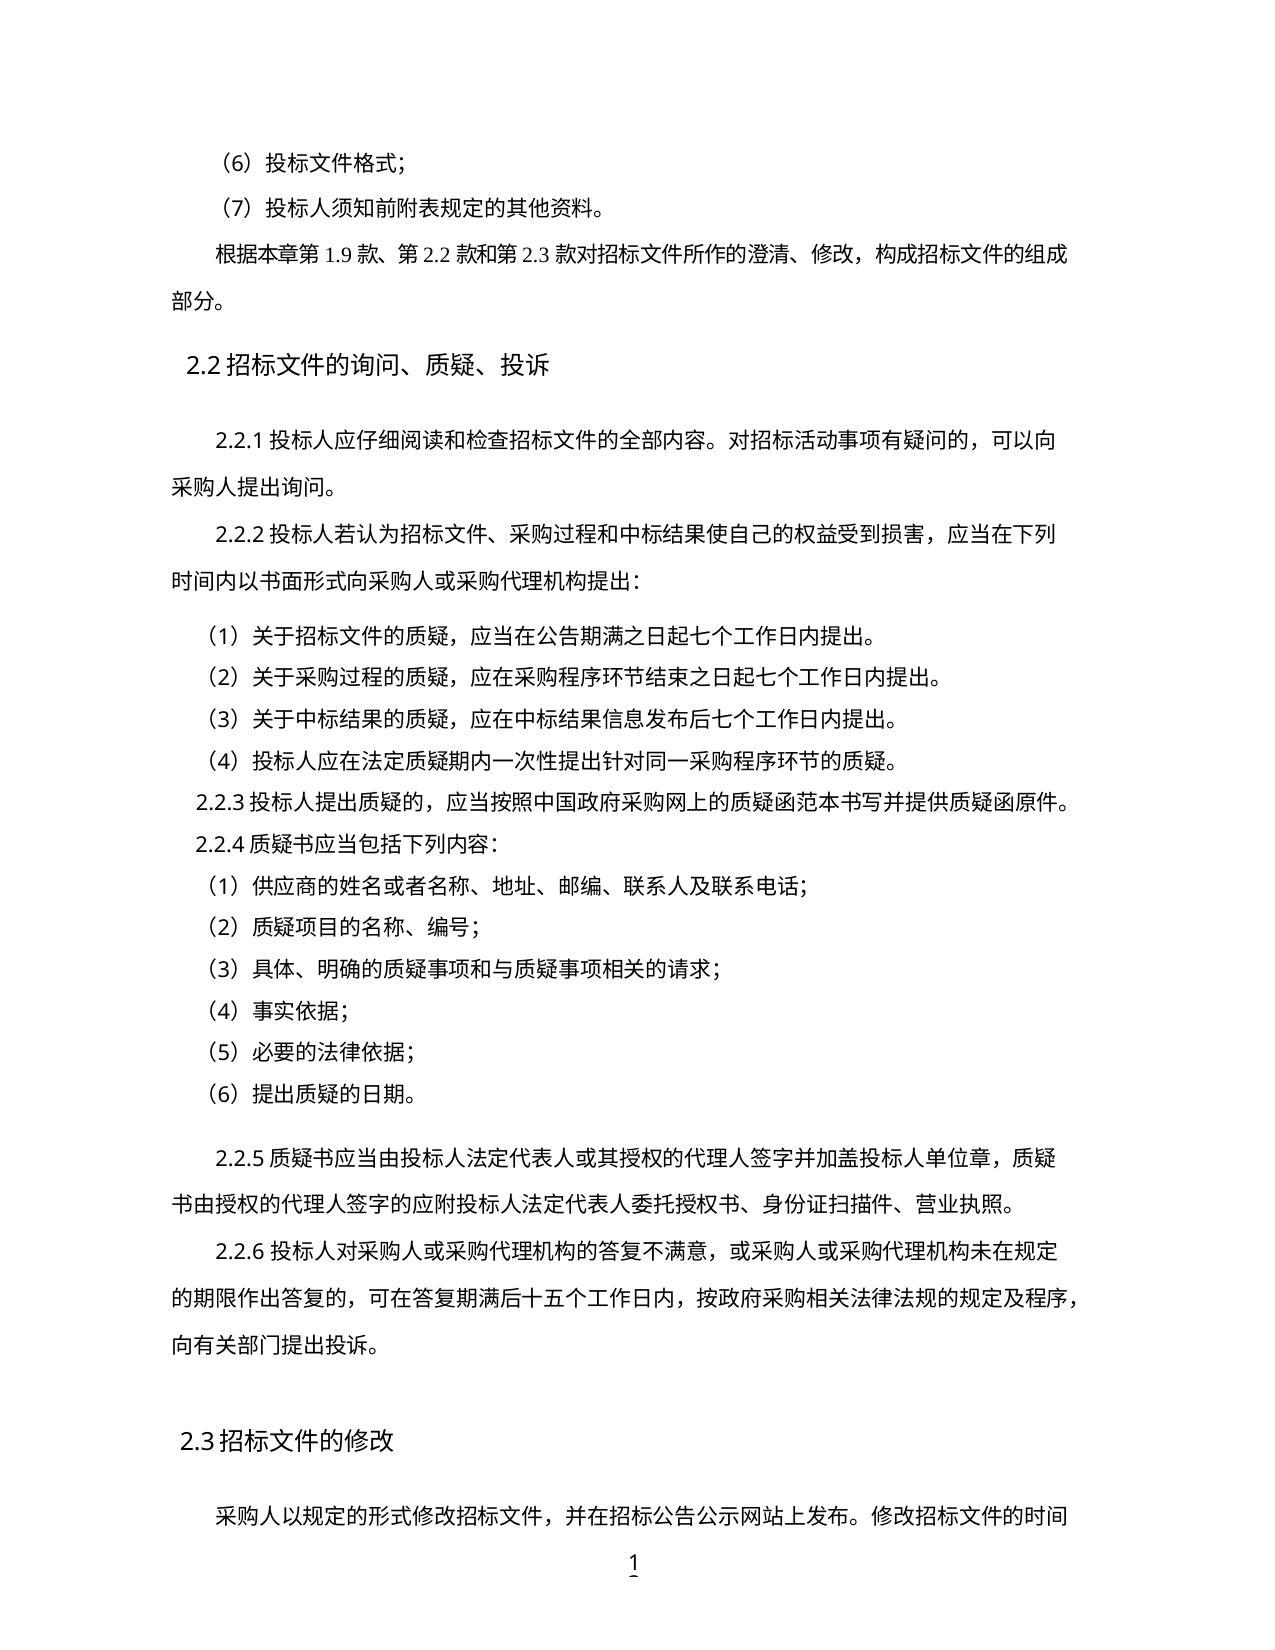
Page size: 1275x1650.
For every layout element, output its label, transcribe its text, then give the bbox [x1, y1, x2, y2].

text 2.2.4质疑书应当包括下列内容： [195, 819, 1145, 861]
subtitle 2.3招标文件的修改 [130, 1421, 1145, 1457]
text 2.2.2投标人若认为招标文件、采购过程和中标结果使自己的权益受到损害，应当在下列时间内以书面形式向采购人或采购代理机构提出： [172, 517, 1073, 596]
text 2.2.1投标人应仔细阅读和检查招标文件的全部内容。对招标活动事项有疑问的，可以向采购人提出询问。 [172, 423, 1073, 502]
text 2.2.6 投标人对采购人或采购代理机构的答复不满意，或采购人或采购代理机构未在规定的期限作出答复的，可在答复期满后十五个工作日内，按政府采购相关法律法规的规定及程序，向有关部门提出投诉。 [172, 1234, 1073, 1359]
text 2.2.5质疑书应当由投标人法定代表人或其授权的代理人签字并加盖投标人单位章，质疑书由授权的代理人签字的应附投标人法定代表人委托授权书、身份证扫描件、营业执照。 [172, 1141, 1073, 1219]
text （2）关于采购过程的质疑，应在采购程序环节结束之日起七个工作日内提出。 [130, 652, 1145, 694]
subtitle 2.2招标文件的询问、质疑、投诉 [186, 346, 1145, 382]
text （3）具体、明确的质疑事项和与质疑事项相关的请求； [130, 944, 1145, 986]
text （5）必要的法律依据； [130, 1027, 1145, 1069]
text 根据本章第 1.9 款、第 2.2 款和第 2.3 款对招标文件所作的澄清、修改，构成招标文件的组成部分。 [172, 237, 1073, 315]
text （6）提出质疑的日期。 [130, 1069, 1145, 1111]
text （6）投标文件格式； [209, 146, 1145, 178]
text 2.2.3投标人提出质疑的，应当按照中国政府采购网上的质疑函范本书写并提供质疑函原件。 [130, 777, 1145, 819]
text （7）投标人须知前附表规定的其他资料。 [209, 191, 1145, 223]
text （1）供应商的姓名或者名称、地址、邮编、联系人及联系电话； [130, 861, 1145, 902]
text （4）投标人应在法定质疑期内一次性提出针对同一采购程序环节的质疑。 [130, 736, 1145, 777]
text （4）事实依据； [130, 986, 1145, 1027]
text （3）关于中标结果的质疑，应在中标结果信息发布后七个工作日内提出。 [130, 694, 1145, 736]
text （1）关于招标文件的质疑，应当在公告期满之日起七个工作日内提出。 [130, 611, 1145, 652]
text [172, 1499, 1073, 1531]
text （2）质疑项目的名称、编号； [130, 902, 1145, 944]
